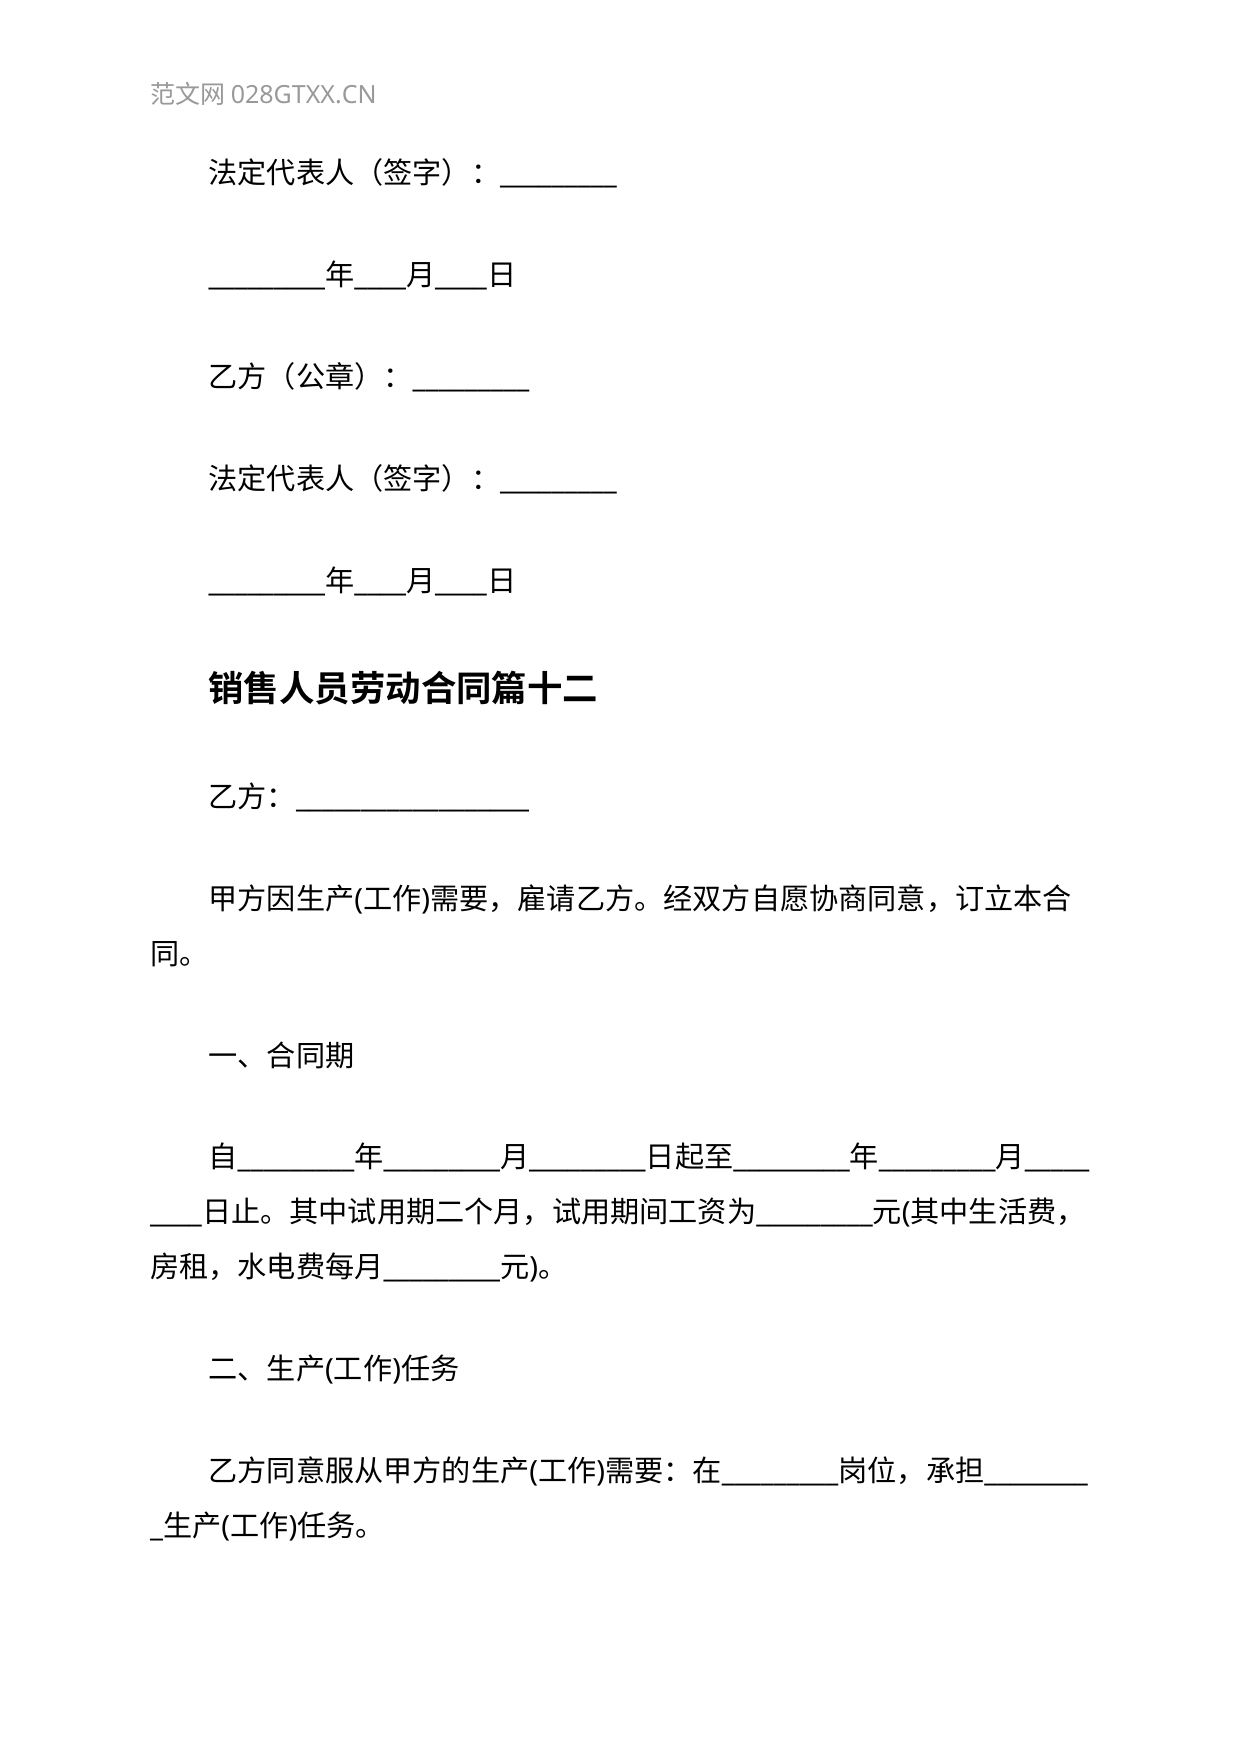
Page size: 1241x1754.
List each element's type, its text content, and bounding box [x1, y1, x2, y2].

text 法定代表人（签字）：_________ [150, 150, 1090, 192]
text 乙方同意服从甲方的生产(工作)需要：在_________岗位，承担_________生产(工作)任务。 [150, 1448, 1090, 1545]
text 二、生产(工作)任务 [150, 1346, 1090, 1388]
text 一、合同期 [150, 1032, 1090, 1074]
text 乙方：__________________ [150, 773, 1090, 816]
text 乙方（公章）：_________ [150, 354, 1090, 396]
text 法定代表人（签字）：_________ [150, 456, 1090, 498]
text 甲方因生产(工作)需要，雇请乙方。经双方自愿协商同意，订立本合同。 [150, 875, 1090, 973]
text 销售人员劳动合同篇十二 [150, 660, 1090, 711]
text 自_________年_________月_________日起至_________年_________月_________日止。其中试用期二个月，试用期间工资为_________元(其中生活费，房租，水电费每月_________元)。 [150, 1134, 1090, 1286]
text _________年____月____日 [150, 558, 1090, 600]
text _________年____月____日 [150, 252, 1090, 294]
